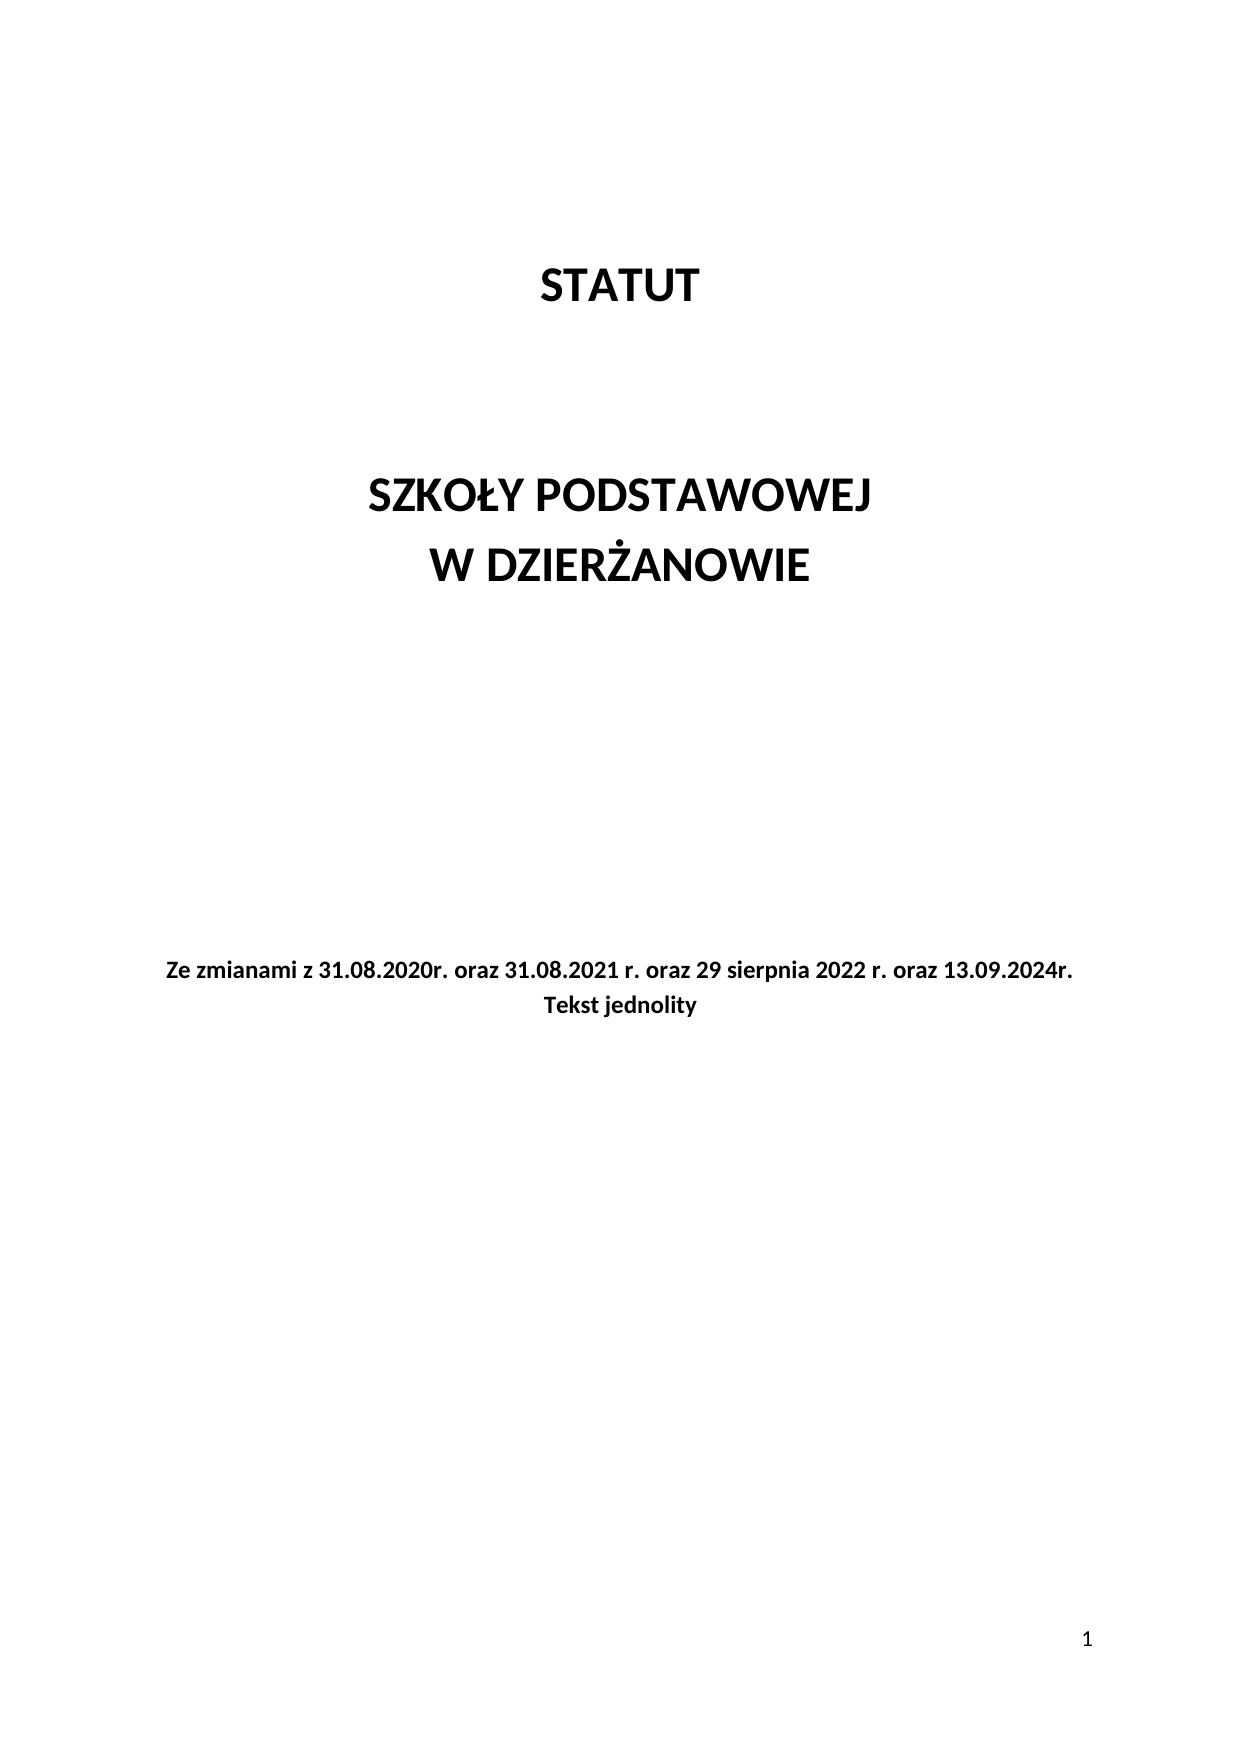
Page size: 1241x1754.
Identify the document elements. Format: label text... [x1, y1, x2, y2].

text W DZIERŻANOWIE [148, 533, 1093, 594]
text Ze zmianami z 31.08.2020r. oraz 31.08.2021 r. oraz 29 sierpnia 2022 r. oraz 13.09.2024r. [148, 954, 1093, 984]
text SZKOŁY PODSTAWOWEJ [148, 463, 1093, 524]
text STATUT [148, 253, 1093, 314]
text Tekst jednolity [148, 989, 1093, 1019]
